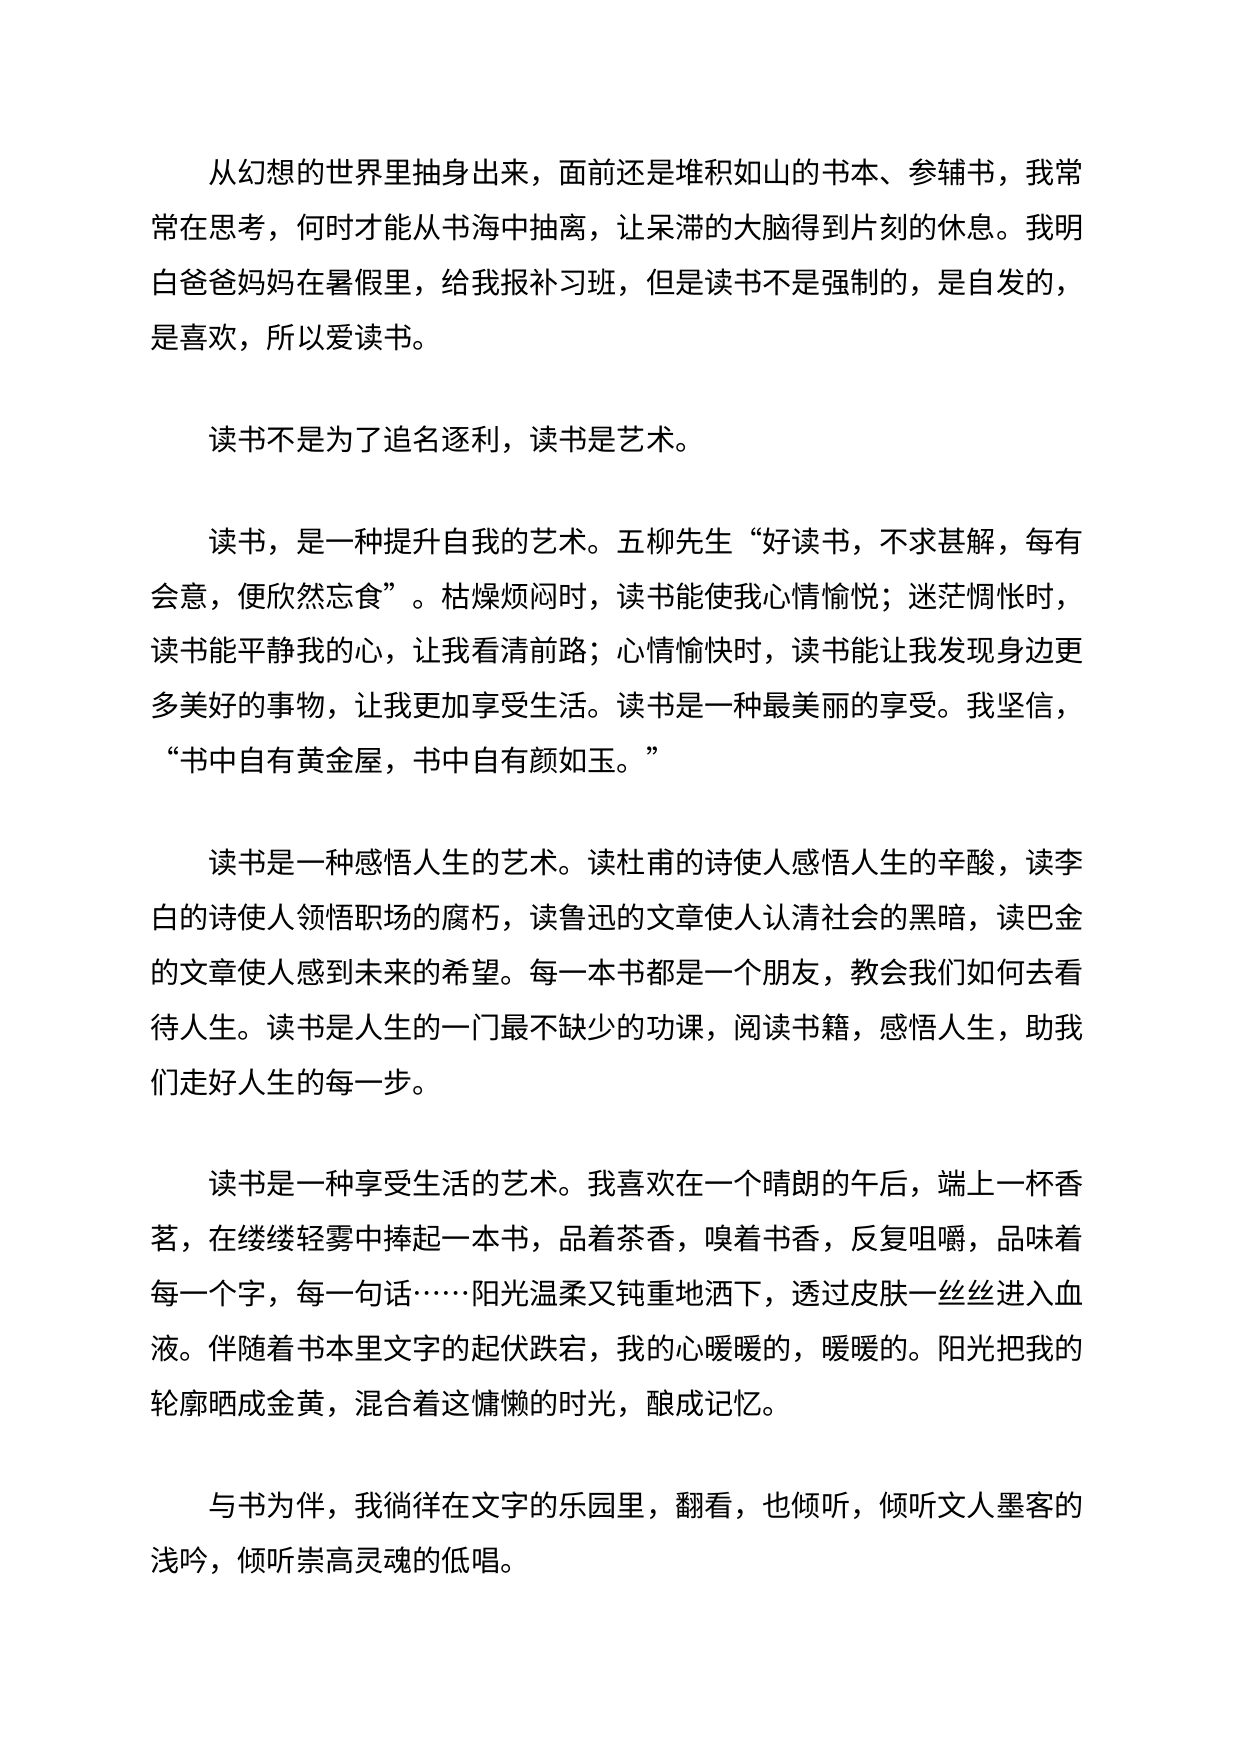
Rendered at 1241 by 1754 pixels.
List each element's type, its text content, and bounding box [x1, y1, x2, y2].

text 从幻想的世界里抽身出来，面前还是堆积如山的书本、参辅书，我常常在思考，何时才能从书海中抽离，让呆滞的大脑得到片刻的休息。我明白爸爸妈妈在暑假里，给我报补习班，但是读书不是强制的，是自发的，是喜欢，所以爱读书。 [150, 150, 1090, 357]
text 读书，是一种提升自我的艺术。五柳先生“好读书，不求甚解，每有会意，便欣然忘食”。枯燥烦闷时，读书能使我心情愉悦；迷茫惆怅时，读书能平静我的心，让我看清前路；心情愉快时，读书能让我发现身边更多美好的事物，让我更加享受生活。读书是一种最美丽的享受。我坚信，“书中自有黄金屋，书中自有颜如玉。” [150, 518, 1090, 780]
text 读书不是为了追名逐利，读书是艺术。 [150, 416, 1090, 459]
text 与书为伴，我徜徉在文字的乐园里，翻看，也倾听，倾听文人墨客的浅吟，倾听崇高灵魂的低唱。 [150, 1482, 1090, 1579]
text 读书是一种感悟人生的艺术。读杜甫的诗使人感悟人生的辛酸，读李白的诗使人领悟职场的腐朽，读鲁迅的文章使人认清社会的黑暗，读巴金的文章使人感到未来的希望。每一本书都是一个朋友，教会我们如何去看待人生。读书是人生的一门最不缺少的功课，阅读书籍，感悟人生，助我们走好人生的每一步。 [150, 839, 1090, 1101]
text 读书是一种享受生活的艺术。我喜欢在一个晴朗的午后，端上一杯香茗，在缕缕轻雾中捧起一本书，品着茶香，嗅着书香，反复咀嚼，品味着每一个字，每一句话……阳光温柔又钝重地洒下，透过皮肤一丝丝进入血液。伴随着书本里文字的起伏跌宕，我的心暖暖的，暖暖的。阳光把我的轮廓晒成金黄，混合着这慵懒的时光，酿成记忆。 [150, 1161, 1090, 1423]
